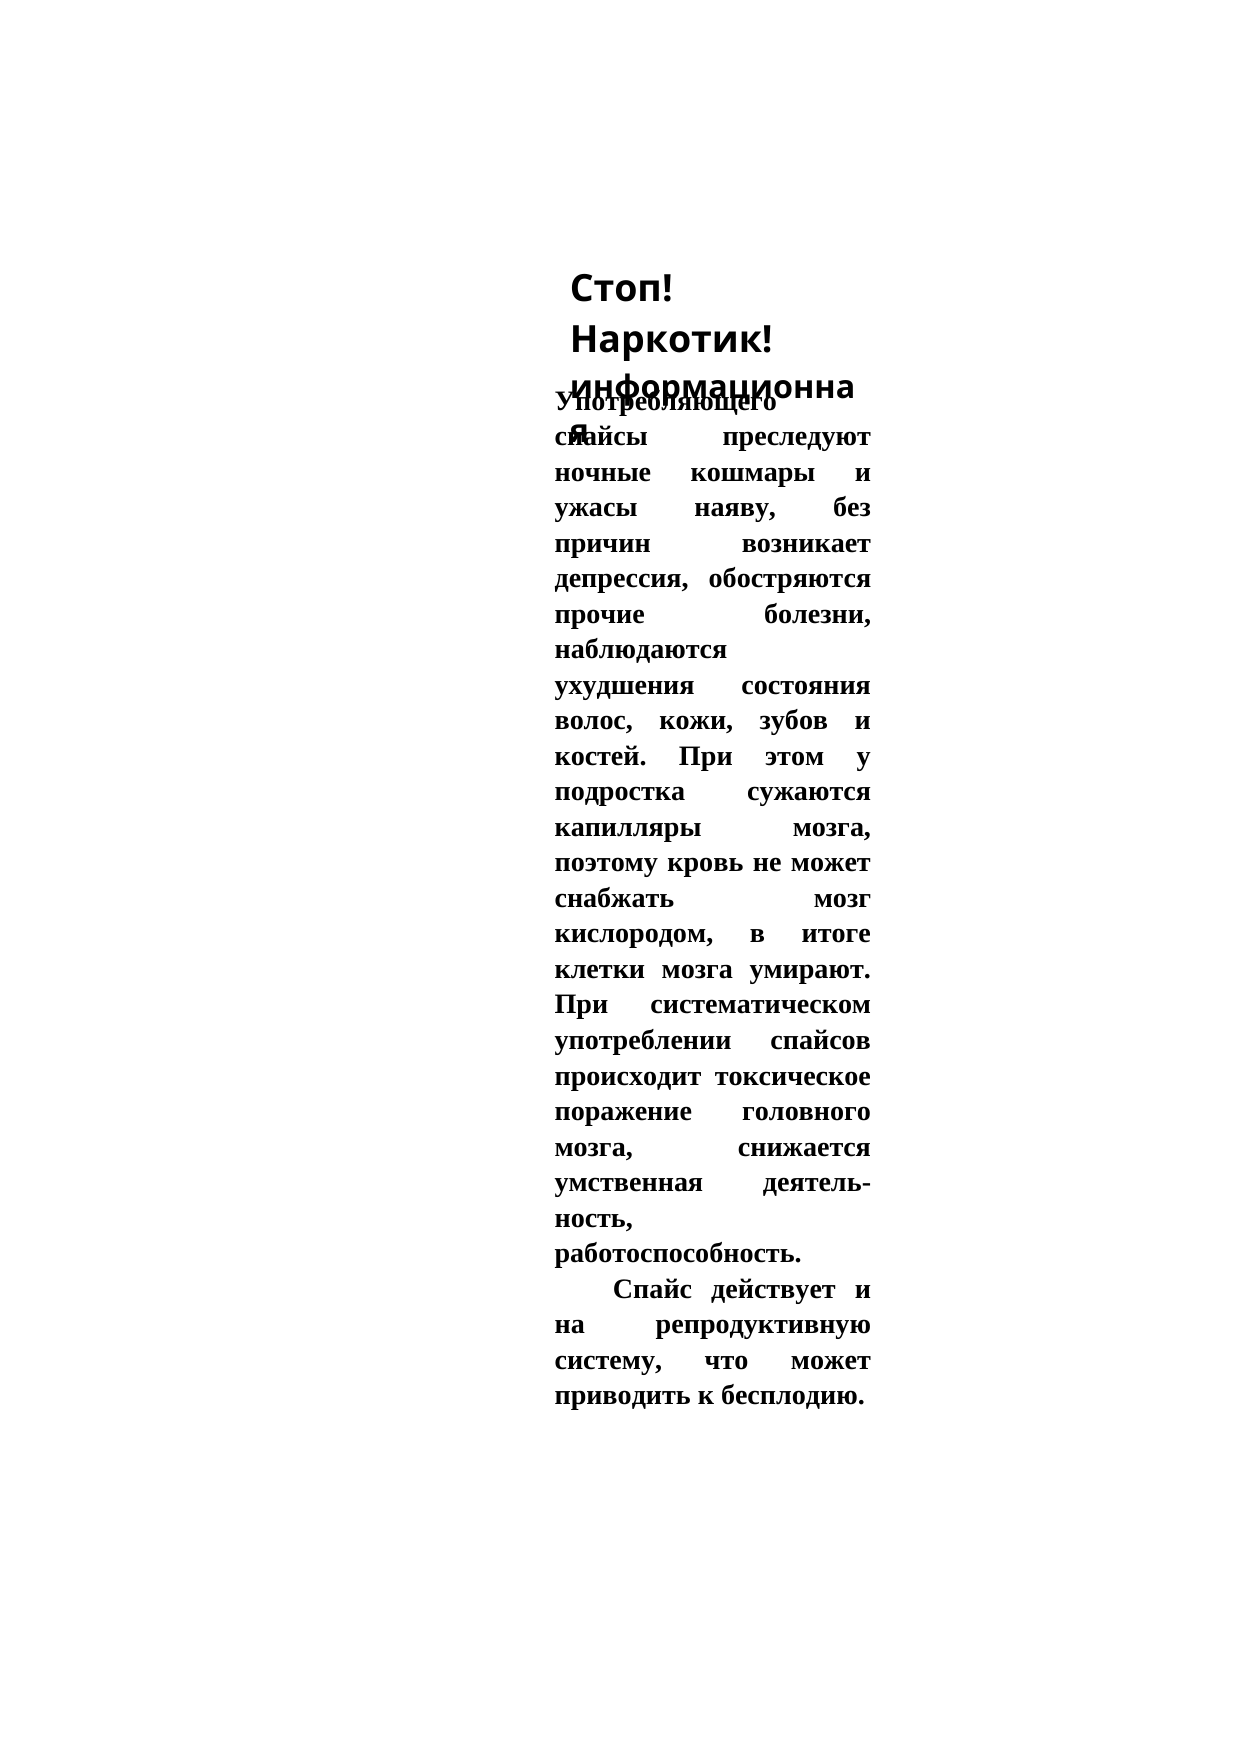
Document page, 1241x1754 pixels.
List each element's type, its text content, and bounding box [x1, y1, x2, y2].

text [554, 382, 871, 1270]
text Спайс действует и на репродуктивную систему, что может приводить к бесплодию. [554, 1270, 871, 1412]
